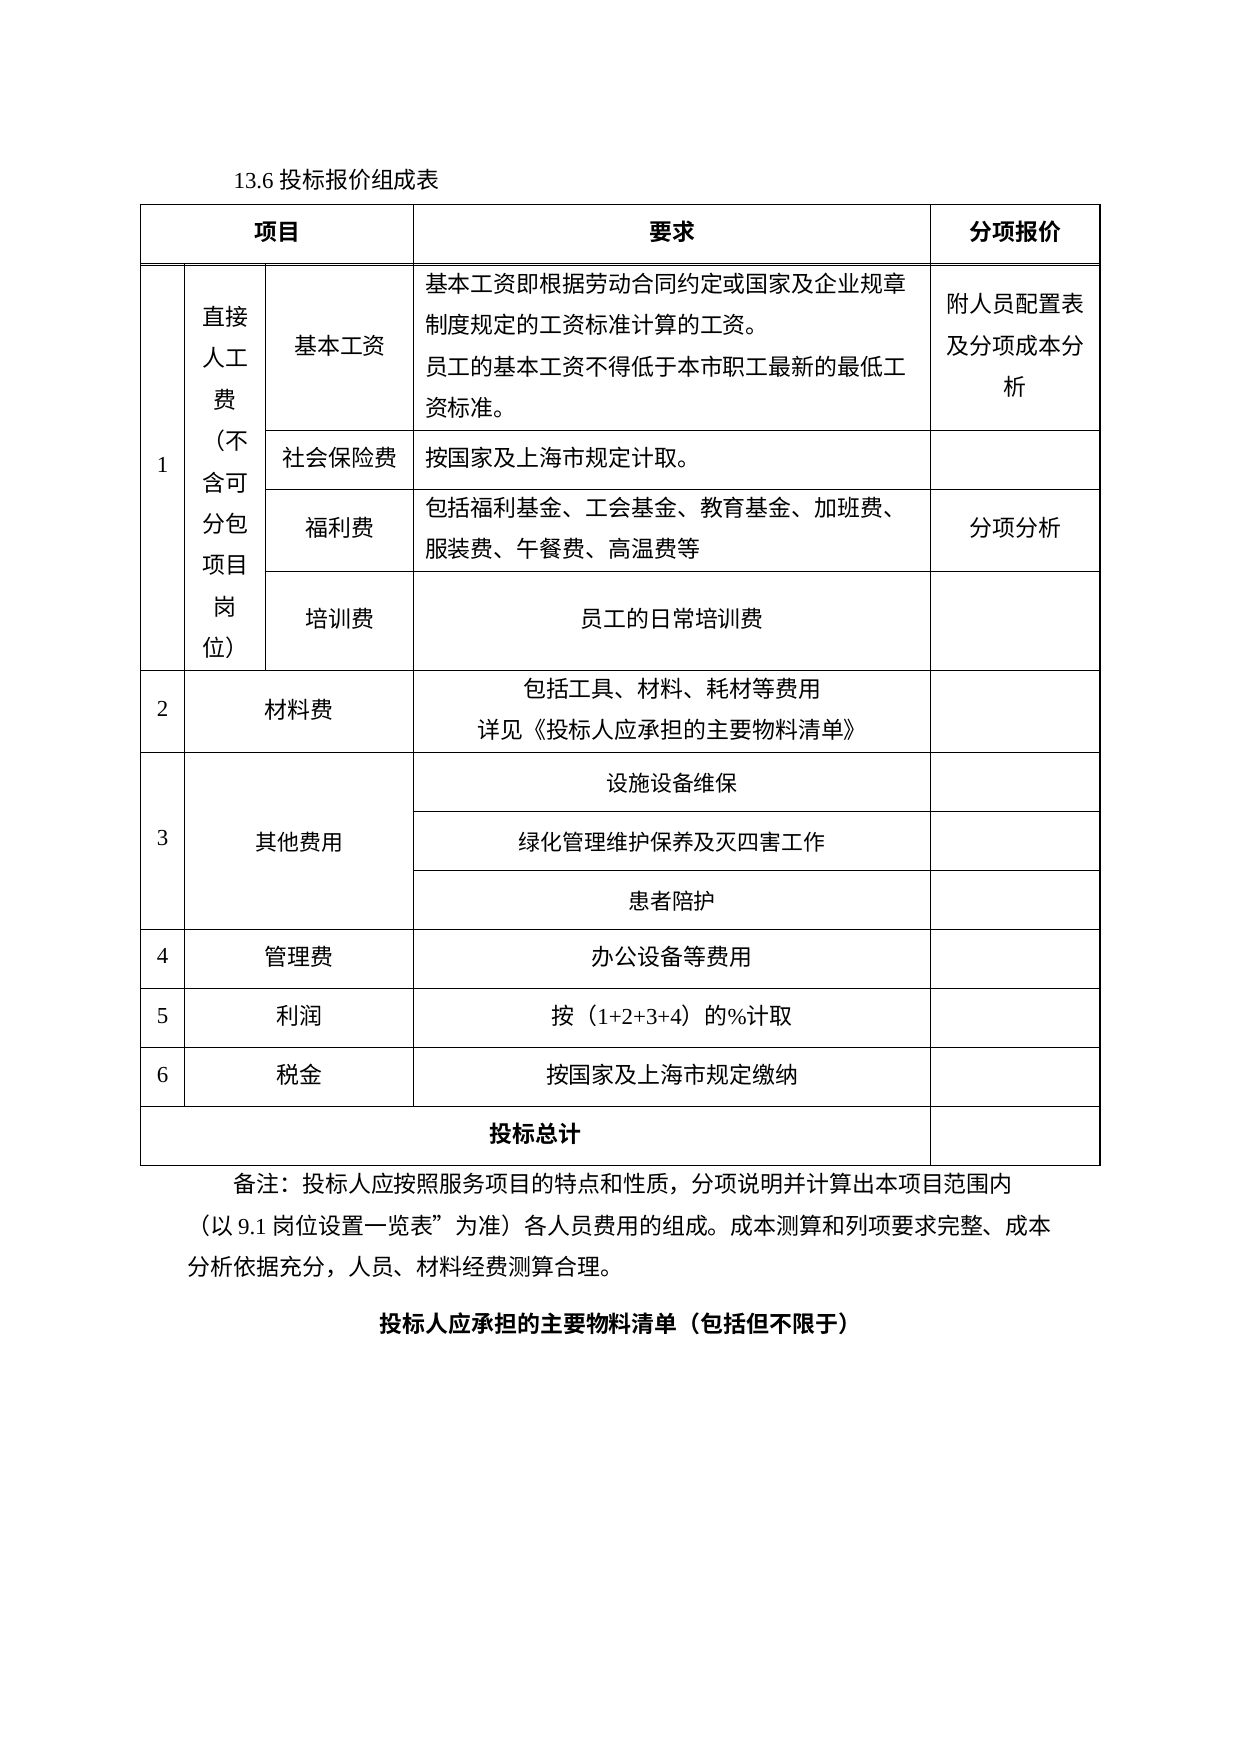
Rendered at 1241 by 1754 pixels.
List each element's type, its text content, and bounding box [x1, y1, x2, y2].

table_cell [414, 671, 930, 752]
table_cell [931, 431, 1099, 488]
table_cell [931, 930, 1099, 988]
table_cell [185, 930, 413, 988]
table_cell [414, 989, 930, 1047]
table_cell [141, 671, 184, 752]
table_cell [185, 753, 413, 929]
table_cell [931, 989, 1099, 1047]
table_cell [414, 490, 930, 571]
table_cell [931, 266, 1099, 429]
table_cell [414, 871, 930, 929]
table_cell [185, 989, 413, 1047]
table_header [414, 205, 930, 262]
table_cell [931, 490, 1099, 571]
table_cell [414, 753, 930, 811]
text 备注：投标人应按照服务项目的特点和性质，分项说明并计算出本项目范围内（以9.1 岗位设置一览表”为准）各人员费用的组成。成本测算和列项要求完整、成本分析依据充分，人员、材料经费测算合理。 [187, 1166, 1053, 1282]
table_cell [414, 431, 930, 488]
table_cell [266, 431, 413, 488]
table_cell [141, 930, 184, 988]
text 投标人应承担的主要物料清单（包括但不限于） [187, 1291, 1053, 1356]
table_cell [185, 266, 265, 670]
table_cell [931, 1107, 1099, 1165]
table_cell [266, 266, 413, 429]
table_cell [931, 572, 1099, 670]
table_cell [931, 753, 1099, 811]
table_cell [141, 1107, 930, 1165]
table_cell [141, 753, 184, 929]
text 13.6 投标报价组成表 [187, 162, 1053, 195]
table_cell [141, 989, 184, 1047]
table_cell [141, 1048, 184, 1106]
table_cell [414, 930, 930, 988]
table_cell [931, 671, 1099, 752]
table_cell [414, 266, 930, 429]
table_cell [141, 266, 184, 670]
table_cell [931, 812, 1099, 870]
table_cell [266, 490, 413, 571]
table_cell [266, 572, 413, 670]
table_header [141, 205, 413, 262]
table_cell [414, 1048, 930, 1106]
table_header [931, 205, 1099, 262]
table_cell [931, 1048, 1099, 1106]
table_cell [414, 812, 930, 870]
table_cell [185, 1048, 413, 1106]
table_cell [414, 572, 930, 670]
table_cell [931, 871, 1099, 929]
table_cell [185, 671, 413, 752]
